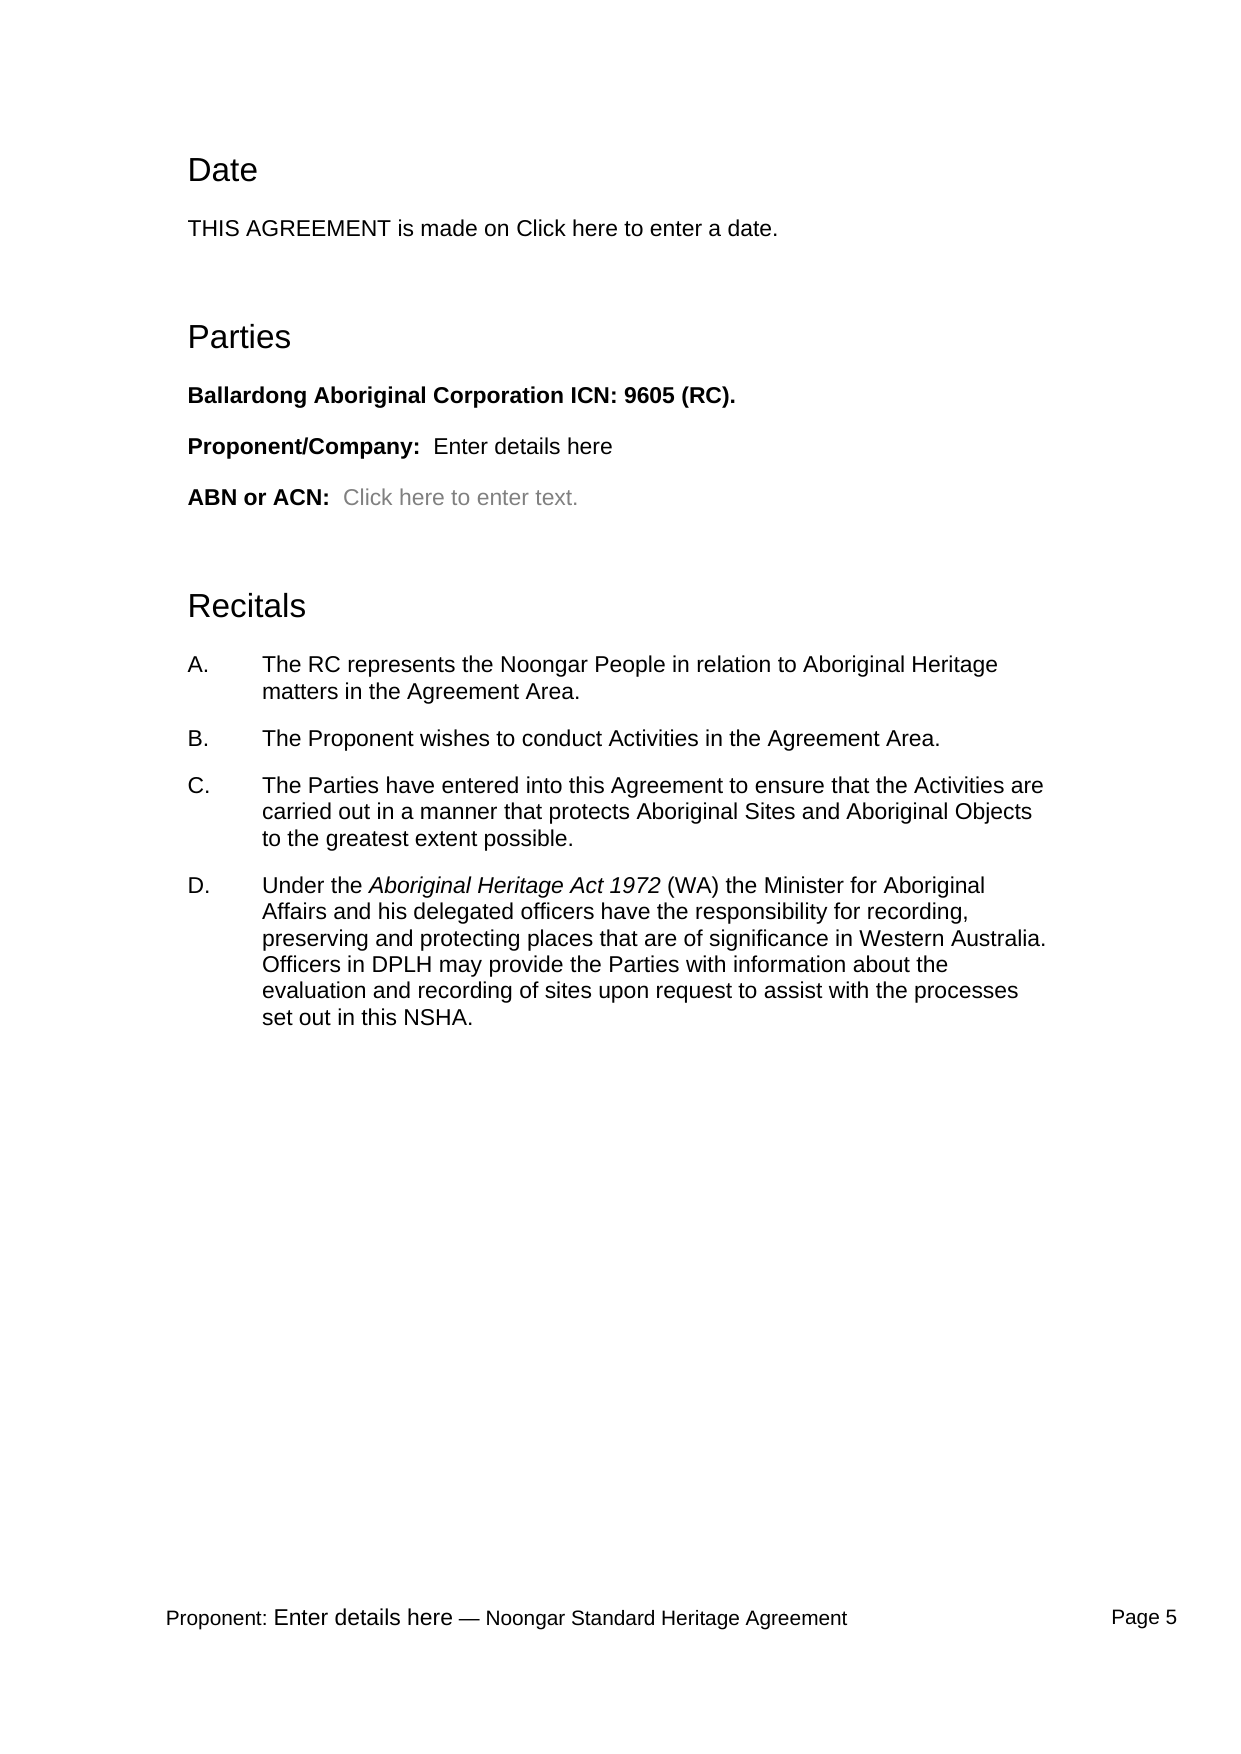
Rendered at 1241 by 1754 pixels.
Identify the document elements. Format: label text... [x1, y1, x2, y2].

text ABN or ACN: [187, 484, 1053, 511]
text Parties [187, 317, 1053, 356]
list Under the Aboriginal Heritage Act 1972 (WA) the Minister for Aboriginal Affairs and his delegated officers have the responsibility for recording, preserving and protecting places that are of significance in Western Australia. Officers in DPLH may provide the Parties with information about the evaluation and recording of sites upon request to assist with the processes set out in this NSHA. [187, 872, 1053, 1030]
text Date [187, 150, 1053, 188]
text THIS AGREEMENT is made on [187, 215, 1053, 241]
text Ballardong Aboriginal Corporation ICN: 9605 (RC). [187, 382, 1053, 408]
list The Parties have entered into this Agreement to ensure that the Activities are carried out in a manner that protects Aboriginal Sites and Aboriginal Objects to the greatest extent possible. [187, 772, 1053, 851]
list The Proponent wishes to conduct Activities in the Agreement Area. [187, 725, 1053, 751]
list The RC represents the Noongar People in relation to Aboriginal Heritage matters in the Agreement Area. [187, 651, 1053, 704]
text Recitals [187, 586, 1053, 625]
text Proponent/Company: [187, 433, 1053, 459]
